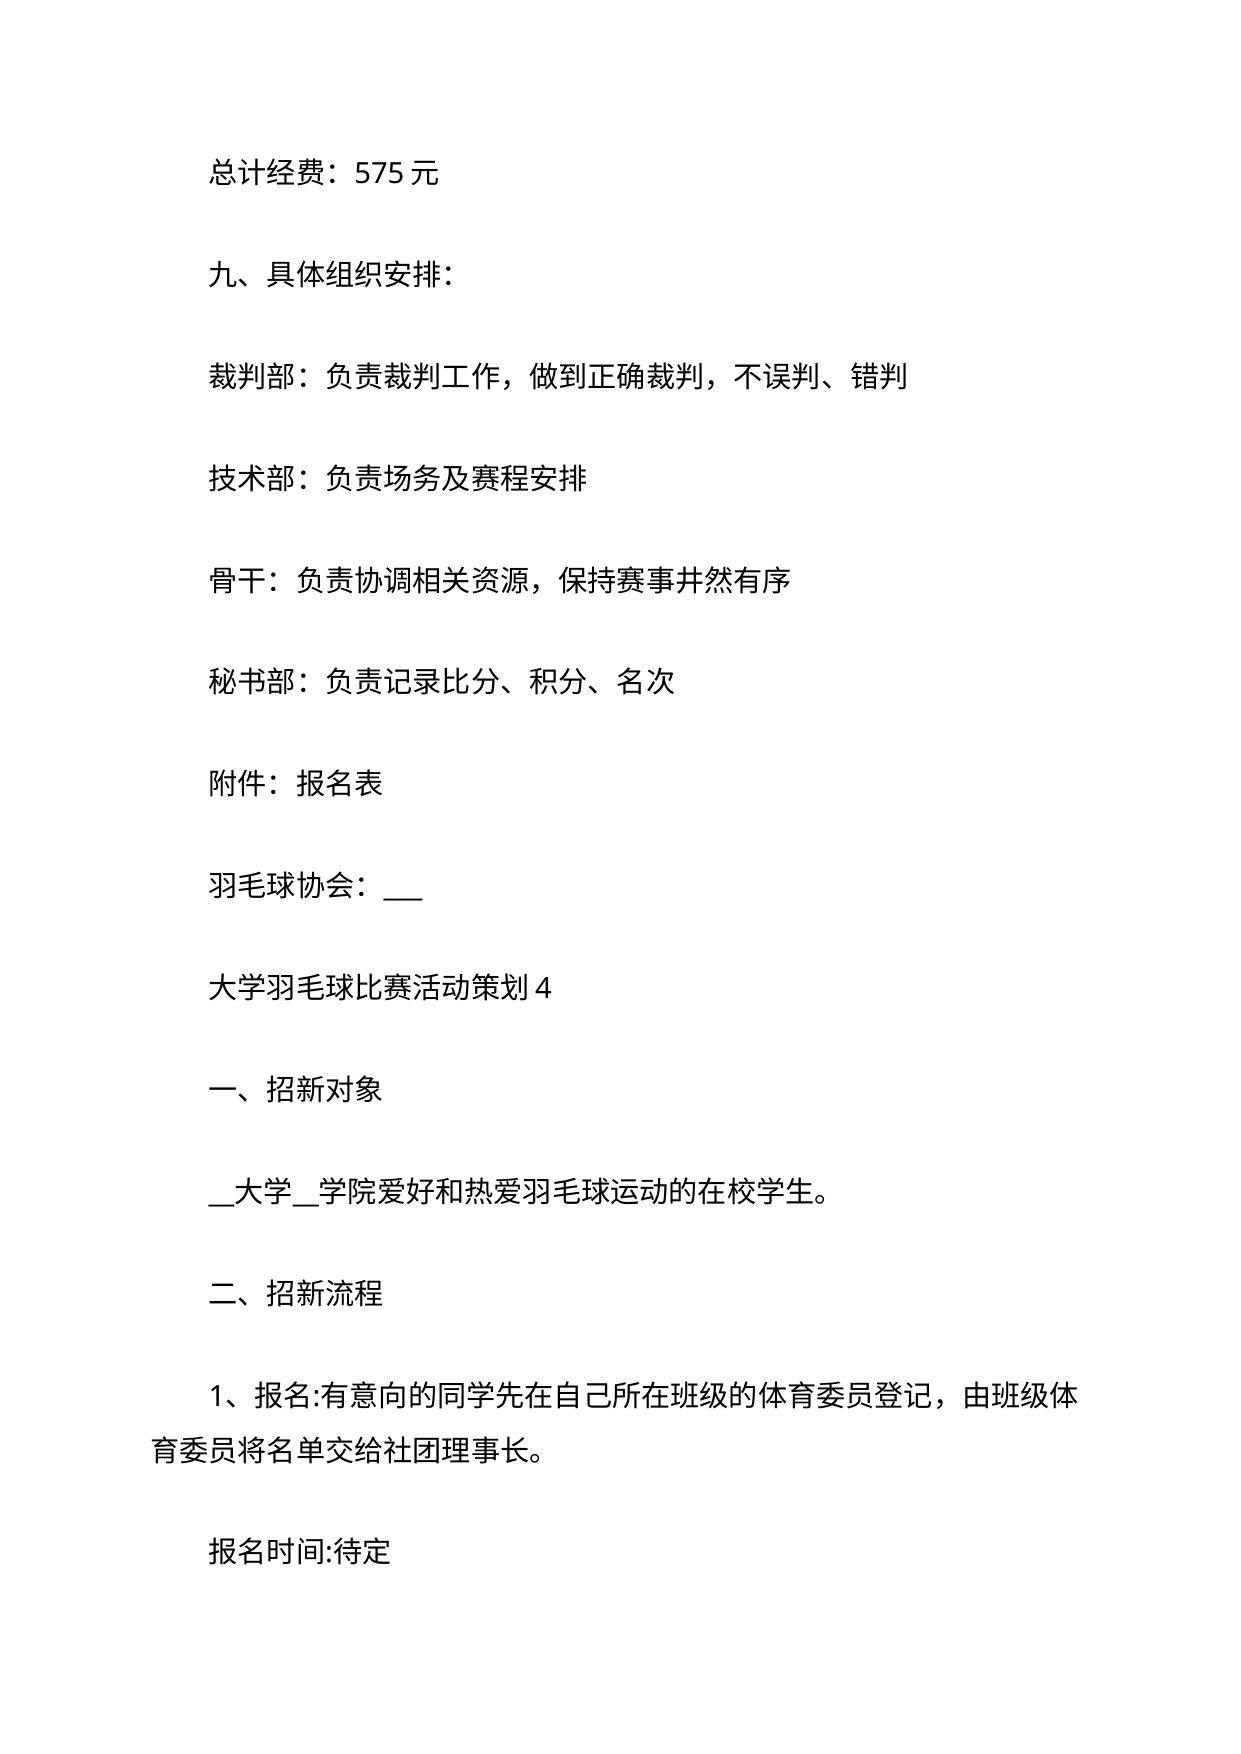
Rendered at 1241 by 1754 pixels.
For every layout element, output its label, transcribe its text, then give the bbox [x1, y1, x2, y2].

text 裁判部：负责裁判工作，做到正确裁判，不误判、错判 [150, 354, 1090, 396]
text 一、招新对象 [150, 1067, 1090, 1109]
text 附件：报名表 [150, 761, 1090, 803]
text 技术部：负责场务及赛程安排 [150, 456, 1090, 498]
text 九、具体组织安排： [150, 252, 1090, 294]
text 二、招新流程 [150, 1270, 1090, 1313]
text 1、报名:有意向的同学先在自己所在班级的体育委员登记，由班级体育委员将名单交给社团理事长。 [150, 1372, 1090, 1469]
text __大学__学院爱好和热爱羽毛球运动的在校学生。 [150, 1168, 1090, 1211]
text 总计经费：575元 [150, 150, 1090, 192]
text 羽毛球协会：___ [150, 863, 1090, 905]
text 骨干：负责协调相关资源，保持赛事井然有序 [150, 557, 1090, 599]
text 报名时间:待定 [150, 1529, 1090, 1571]
text 秘书部：负责记录比分、积分、名次 [150, 659, 1090, 701]
text 大学羽毛球比赛活动策划4 [150, 964, 1090, 1007]
